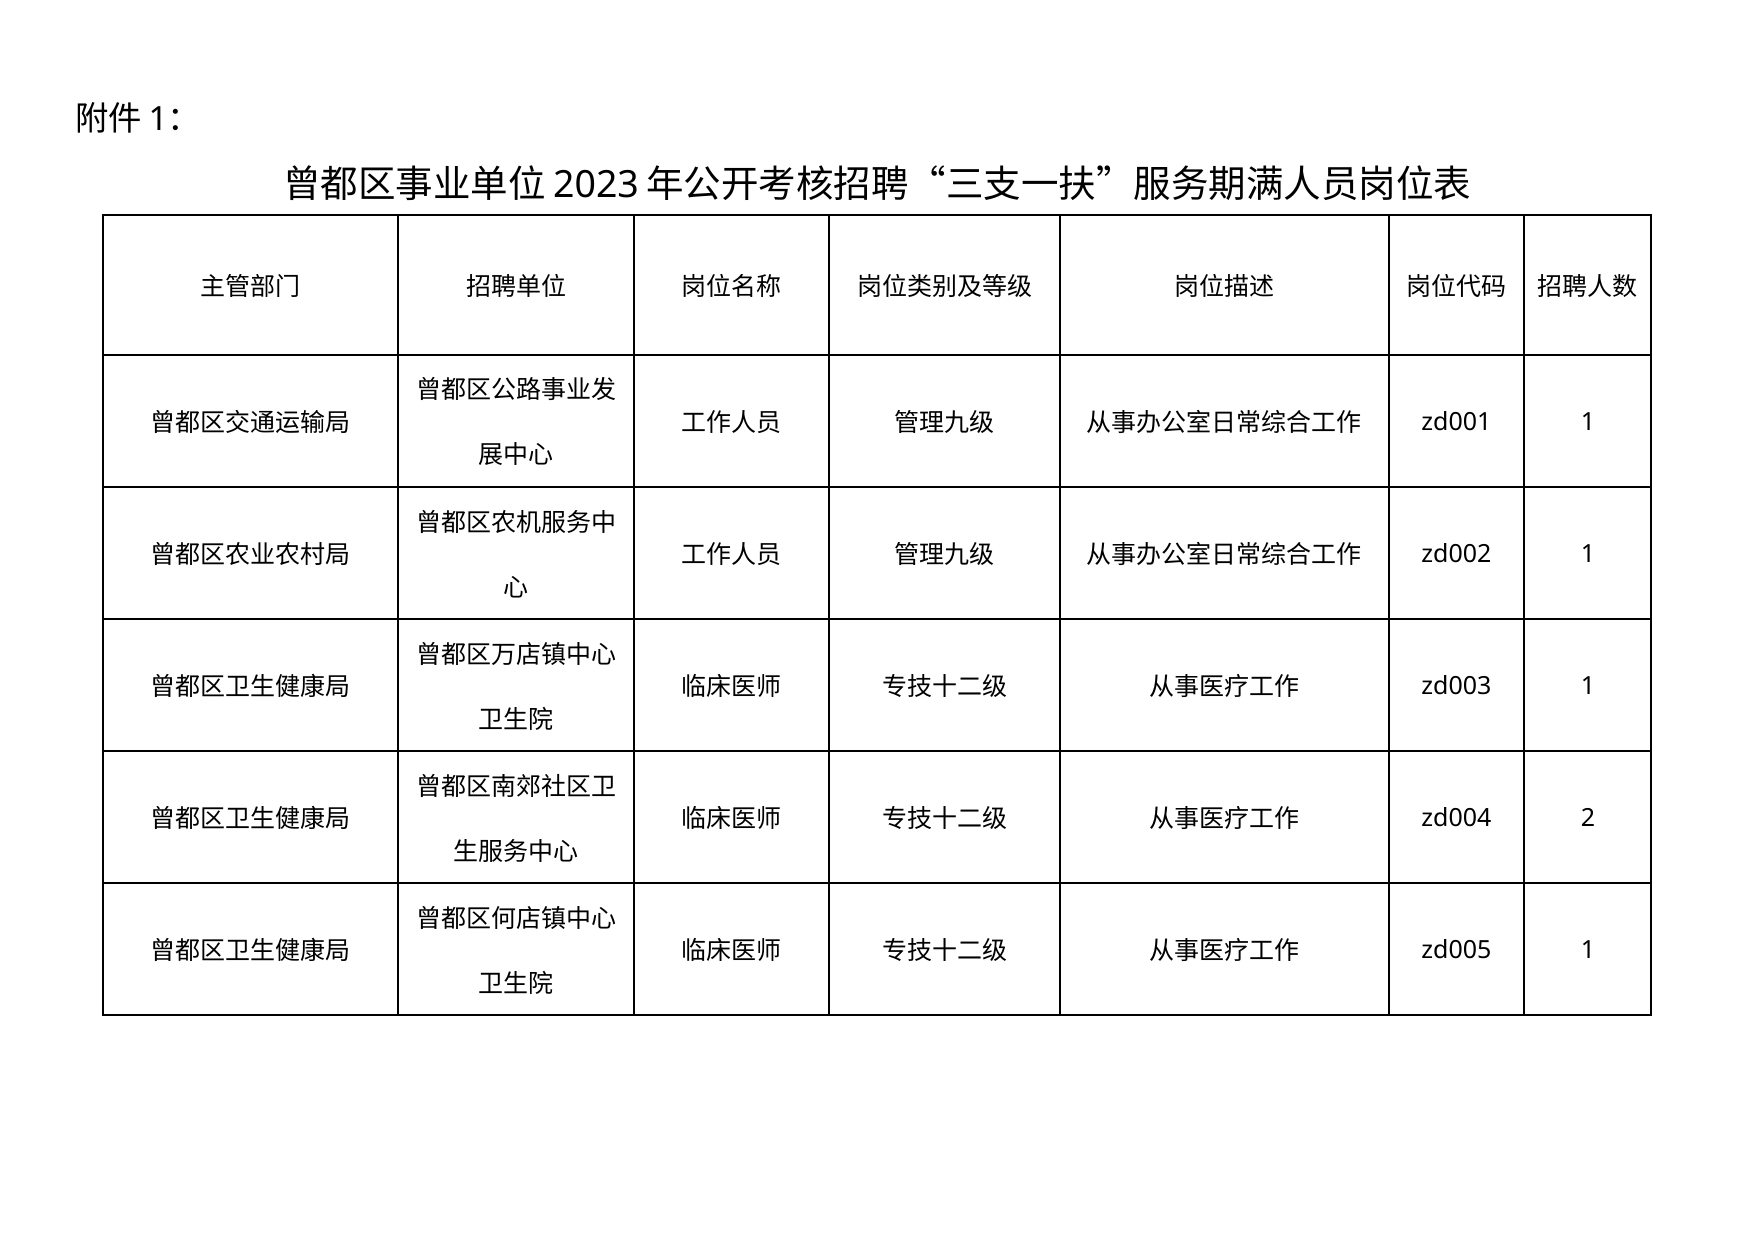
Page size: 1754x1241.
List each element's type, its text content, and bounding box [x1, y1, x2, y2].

table_cell 临床医师 [635, 620, 828, 750]
table_cell 管理九级 [830, 488, 1059, 618]
table_cell zd003 [1390, 620, 1523, 750]
table_cell 曾都区南郊社区卫生服务中心 [399, 752, 633, 882]
table_header 岗位代码 [1390, 216, 1523, 353]
table_cell 曾都区卫生健康局 [104, 884, 397, 1014]
table_cell 从事办公室日常综合工作 [1061, 488, 1388, 618]
table_header 招聘人数 [1525, 216, 1650, 353]
table_header 岗位描述 [1061, 216, 1388, 353]
table_cell 曾都区万店镇中心卫生院 [399, 620, 633, 750]
table_cell 曾都区农业农村局 [104, 488, 397, 618]
table_header 岗位名称 [635, 216, 828, 353]
table_cell 专技十二级 [830, 620, 1059, 750]
table_cell 1 [1525, 488, 1650, 618]
table_header 岗位类别及等级 [830, 216, 1059, 353]
table_cell 2 [1525, 752, 1650, 882]
table_cell 曾都区公路事业发展中心 [399, 356, 633, 486]
table_cell 曾都区卫生健康局 [104, 620, 397, 750]
table_cell 管理九级 [830, 356, 1059, 486]
table_cell 临床医师 [635, 752, 828, 882]
table_cell 1 [1525, 884, 1650, 1014]
table_cell 曾都区农机服务中心 [399, 488, 633, 618]
table_cell zd001 [1390, 356, 1523, 486]
table_cell 从事医疗工作 [1061, 752, 1388, 882]
text 附件1： [75, 84, 1679, 149]
table_cell 工作人员 [635, 488, 828, 618]
table_cell 专技十二级 [830, 884, 1059, 1014]
table_cell 曾都区卫生健康局 [104, 752, 397, 882]
table_cell 从事医疗工作 [1061, 620, 1388, 750]
table_cell 工作人员 [635, 356, 828, 486]
table_cell zd005 [1390, 884, 1523, 1014]
table_cell 从事医疗工作 [1061, 884, 1388, 1014]
table_cell zd004 [1390, 752, 1523, 882]
table_cell 1 [1525, 356, 1650, 486]
table_cell 1 [1525, 620, 1650, 750]
table_cell zd002 [1390, 488, 1523, 618]
table_header 招聘单位 [399, 216, 633, 353]
table_cell 临床医师 [635, 884, 828, 1014]
table_cell 从事办公室日常综合工作 [1061, 356, 1388, 486]
table_cell 曾都区何店镇中心卫生院 [399, 884, 633, 1014]
text 曾都区事业单位2023年公开考核招聘“三支一扶”服务期满人员岗位表 [75, 149, 1679, 214]
table_cell 曾都区交通运输局 [104, 356, 397, 486]
table_header 主管部门 [104, 216, 397, 353]
table_cell 专技十二级 [830, 752, 1059, 882]
